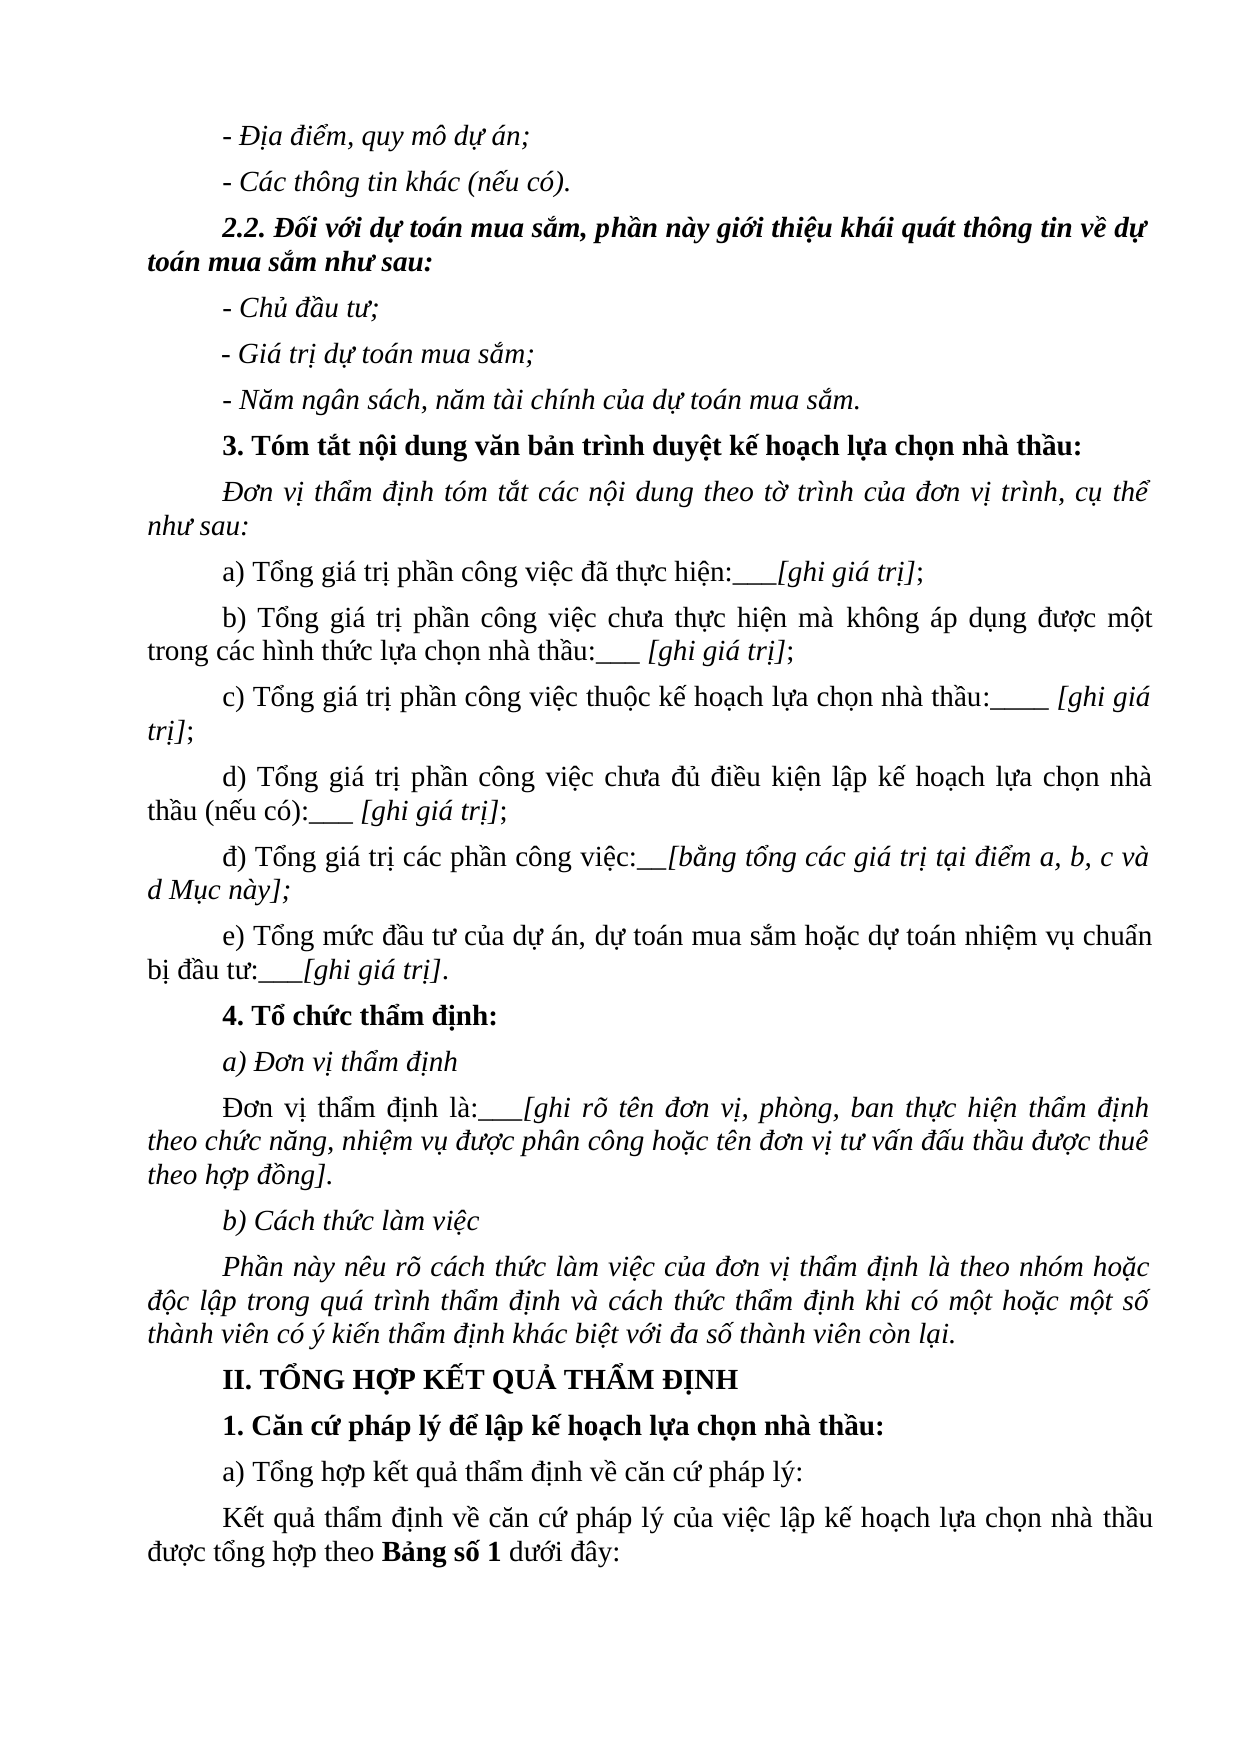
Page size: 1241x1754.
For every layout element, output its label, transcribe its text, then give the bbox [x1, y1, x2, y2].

text - Năm ngân sách, năm tài chính của dự toán mua sắm. [147, 382, 1153, 416]
text - Địa điểm, quy mô dự án; [147, 118, 1153, 152]
text - Các thông tin khác (nếu có). [147, 164, 1153, 198]
text - Giá trị dự toán mua sắm; [147, 336, 1153, 370]
text - Chủ đầu tư; [147, 290, 1153, 324]
text 1. Căn cứ pháp lý để lập kế hoạch lựa chọn nhà thầu: [147, 1408, 1153, 1442]
text a) Tổng hợp kết quả thẩm định về căn cứ pháp lý: [147, 1454, 1153, 1488]
text e) Tổng mức đầu tư của dự án, dự toán mua sắm hoặc dự toán nhiệm vụ chuẩn bị đầu tư:___[ghi giá trị]. [147, 918, 1153, 985]
text Kết quả thẩm định về căn cứ pháp lý của việc lập kế hoạch lựa chọn nhà thầu được tổng hợp theo Bảng số 1 dưới đây: [147, 1500, 1153, 1567]
text c) Tổng giá trị phần công việc thuộc kế hoạch lựa chọn nhà thầu:____ [ghi giá trị]; [147, 679, 1153, 747]
text b) Tổng giá trị phần công việc chưa thực hiện mà không áp dụng được một trong các hình thức lựa chọn nhà thầu:___ [ghi giá trị]; [147, 600, 1153, 667]
text d) Tổng giá trị phần công việc chưa đủ điều kiện lập kế hoạch lựa chọn nhà thầu (nếu có):___ [ghi giá trị]; [147, 759, 1153, 826]
text b) Cách thức làm việc [147, 1203, 1153, 1237]
text 2.2. Đối với dự toán mua sắm, phần này giới thiệu khái quát thông tin về dự toán mua sắm như sau: [147, 211, 1150, 278]
text 4. Tổ chức thẩm định: [147, 998, 1153, 1031]
text Đơn vị thẩm định là:___[ghi rõ tên đơn vị, phòng, ban thực hiện thẩm định theo chức năng, nhiệm vụ được phân công hoặc tên đơn vị tư vấn đấu thầu được thuê theo hợp đồng]. [147, 1090, 1153, 1191]
text a) Đơn vị thẩm định [147, 1044, 1153, 1077]
text Phần này nêu rõ cách thức làm việc của đơn vị thẩm định là theo nhóm hoặc độc lập trong quá trình thẩm định và cách thức thẩm định khi có một hoặc một số thành viên có ý kiến thẩm định khác biệt với đa số thành viên còn lại. [147, 1249, 1153, 1350]
text 3. Tóm tắt nội dung văn bản trình duyệt kế hoạch lựa chọn nhà thầu: [147, 428, 1153, 462]
text đ) Tổng giá trị các phần công việc:__[bằng tổng các giá trị tại điểm a, b, c và d Mục này]; [147, 839, 1153, 906]
text II. TỔNG HỢP KẾT QUẢ THẨM ĐỊNH [147, 1362, 1153, 1396]
text a) Tổng giá trị phần công việc đã thực hiện:___[ghi giá trị]; [147, 554, 1153, 587]
text Đơn vị thẩm định tóm tắt các nội dung theo tờ trình của đơn vị trình, cụ thể như sau: [147, 474, 1153, 541]
